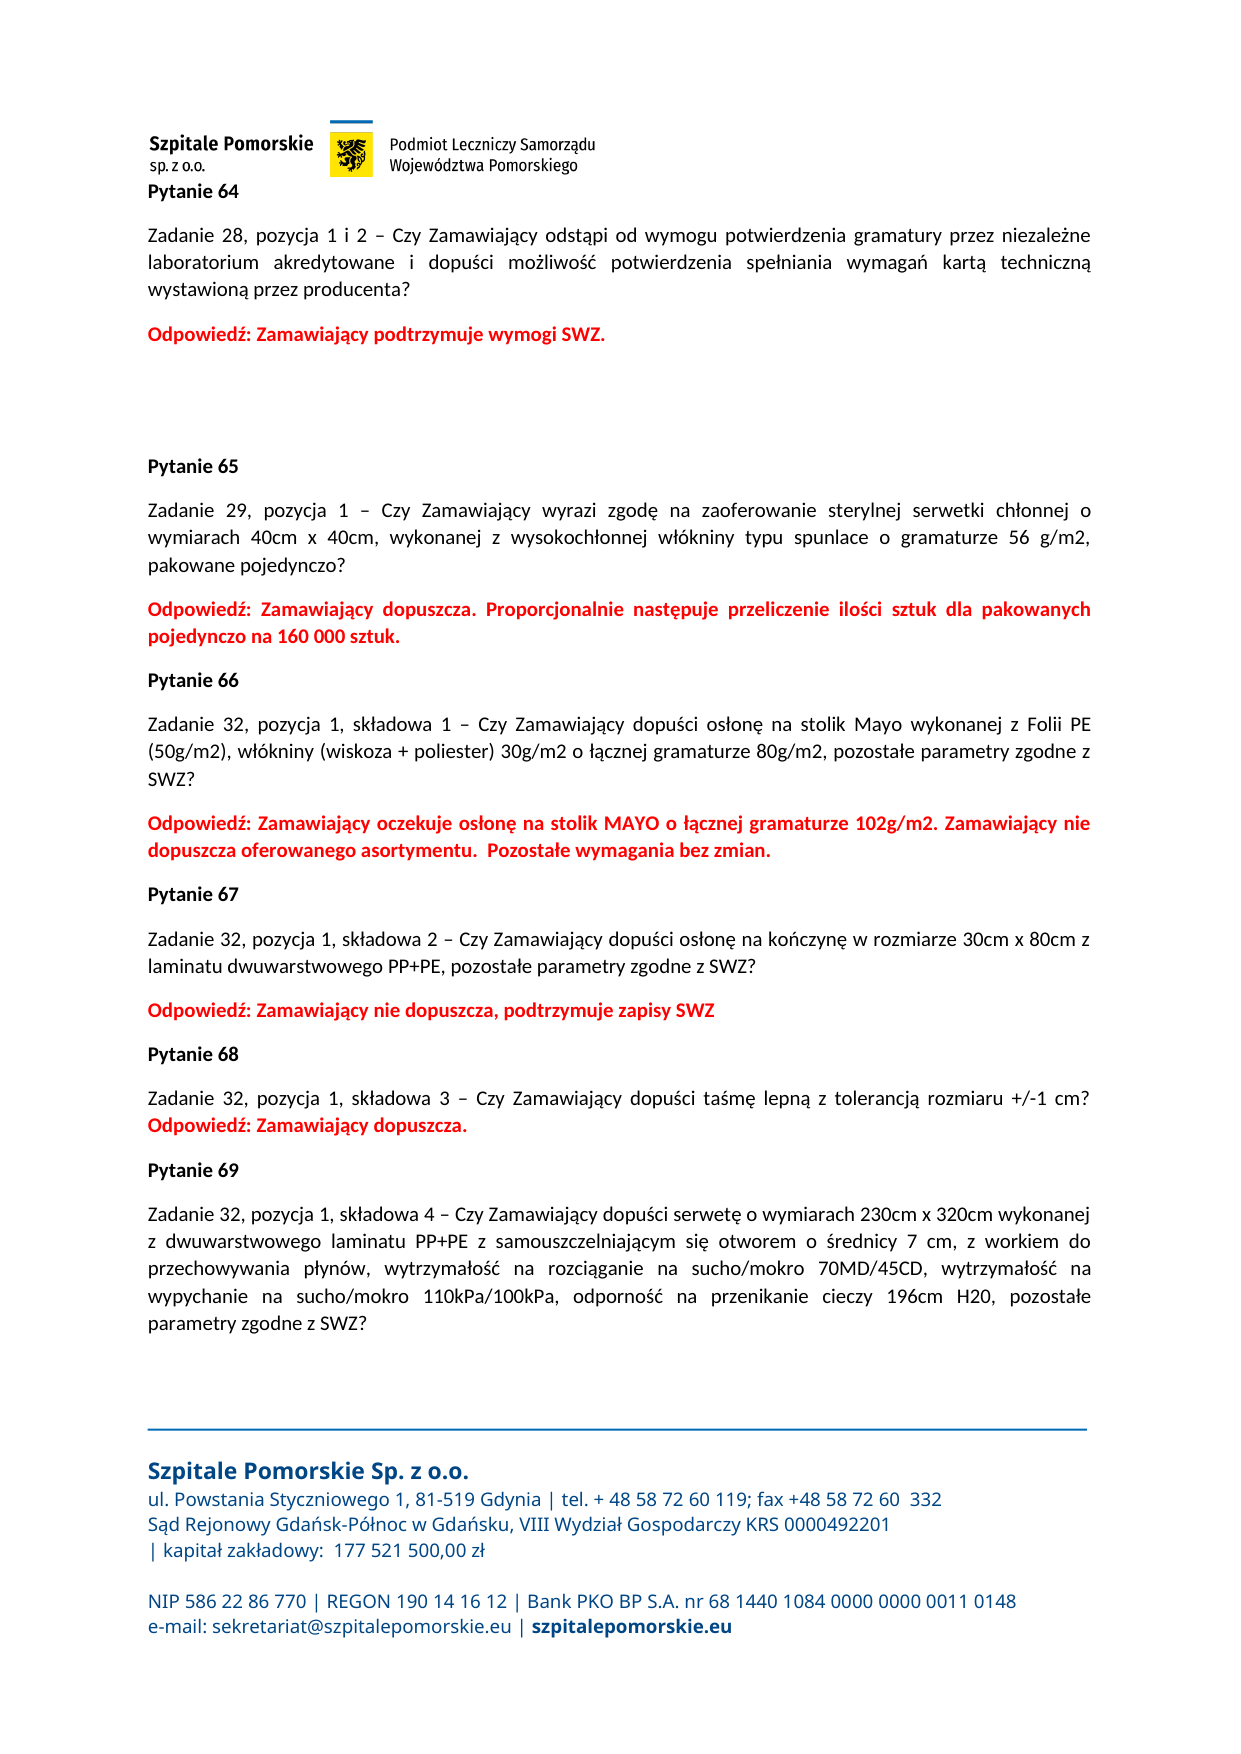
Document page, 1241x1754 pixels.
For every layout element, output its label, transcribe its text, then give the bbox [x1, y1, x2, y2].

text Odpowiedź: Zamawiający dopuszcza. Proporcjonalnie następuje przeliczenie ilości sztuk dla pakowanych pojedynczo na 160 000 sztuk. [148, 596, 1093, 649]
text Zadanie 32, pozycja 1, składowa 1 – Czy Zamawiający dopuści osłonę na stolik Mayo wykonanej z Folii PE (50g/m2), włókniny (wiskoza + poliester) 30g/m2 o łącznej gramaturze 80g/m2, pozostałe parametry zgodne z SWZ? [148, 711, 1093, 792]
text Odpowiedź: Zamawiający oczekuje osłonę na stolik MAYO o łącznej gramaturze 102g/m2. Zamawiający nie dopuszcza oferowanego asortymentu. Pozostałe wymagania bez zmian. [148, 810, 1093, 863]
text Pytanie 68 [148, 1041, 1093, 1067]
text Zadanie 32, pozycja 1, składowa 2 – Czy Zamawiający dopuści osłonę na kończynę w rozmiarze 30cm x 80cm z laminatu dwuwarstwowego PP+PE, pozostałe parametry zgodne z SWZ? [148, 926, 1093, 978]
text Pytanie 69 [148, 1157, 1093, 1182]
text Pytanie 64 [148, 178, 1093, 203]
picture [147, 118, 596, 178]
text Odpowiedź: Zamawiający nie dopuszcza, podtrzymuje zapisy SWZ [148, 997, 1093, 1023]
text Zadanie 32, pozycja 1, składowa 3 – Czy Zamawiający dopuści taśmę lepną z tolerancją rozmiaru +/-1 cm? Odpowiedź: Zamawiający dopuszcza. [148, 1085, 1093, 1138]
text Pytanie 67 [148, 882, 1093, 907]
text Pytanie 66 [148, 667, 1093, 693]
text Pytanie 65 [148, 453, 1093, 478]
text Zadanie 32, pozycja 1, składowa 4 – Czy Zamawiający dopuści serwetę o wymiarach 230cm x 320cm wykonanej z dwuwarstwowego laminatu PP+PE z samouszczelniającym się otworem o średnicy 7 cm, z workiem do przechowywania płynów, wytrzymałość na rozciąganie na sucho/mokro 70MD/45CD, wytrzymałość na wypychanie na sucho/mokro 110kPa/100kPa, odporność na przenikanie cieczy 196cm H20, pozostałe parametry zgodne z SWZ? [148, 1201, 1093, 1336]
text Zadanie 28, pozycja 1 i 2 – Czy Zamawiający odstąpi od wymogu potwierdzenia gramatury przez niezależne laboratorium akredytowane i dopuści możliwość potwierdzenia spełniania wymagań kartą techniczną wystawioną przez producenta? [148, 222, 1093, 302]
text Zadanie 29, pozycja 1 – Czy Zamawiający wyrazi zgodę na zaoferowanie sterylnej serwetki chłonnej o wymiarach 40cm x 40cm, wykonanej z wysokochłonnej włókniny typu spunlace o gramaturze 56 g/m2, pakowane pojedynczo? [148, 497, 1093, 577]
text Odpowiedź: Zamawiający podtrzymuje wymogi SWZ. [148, 321, 1093, 346]
